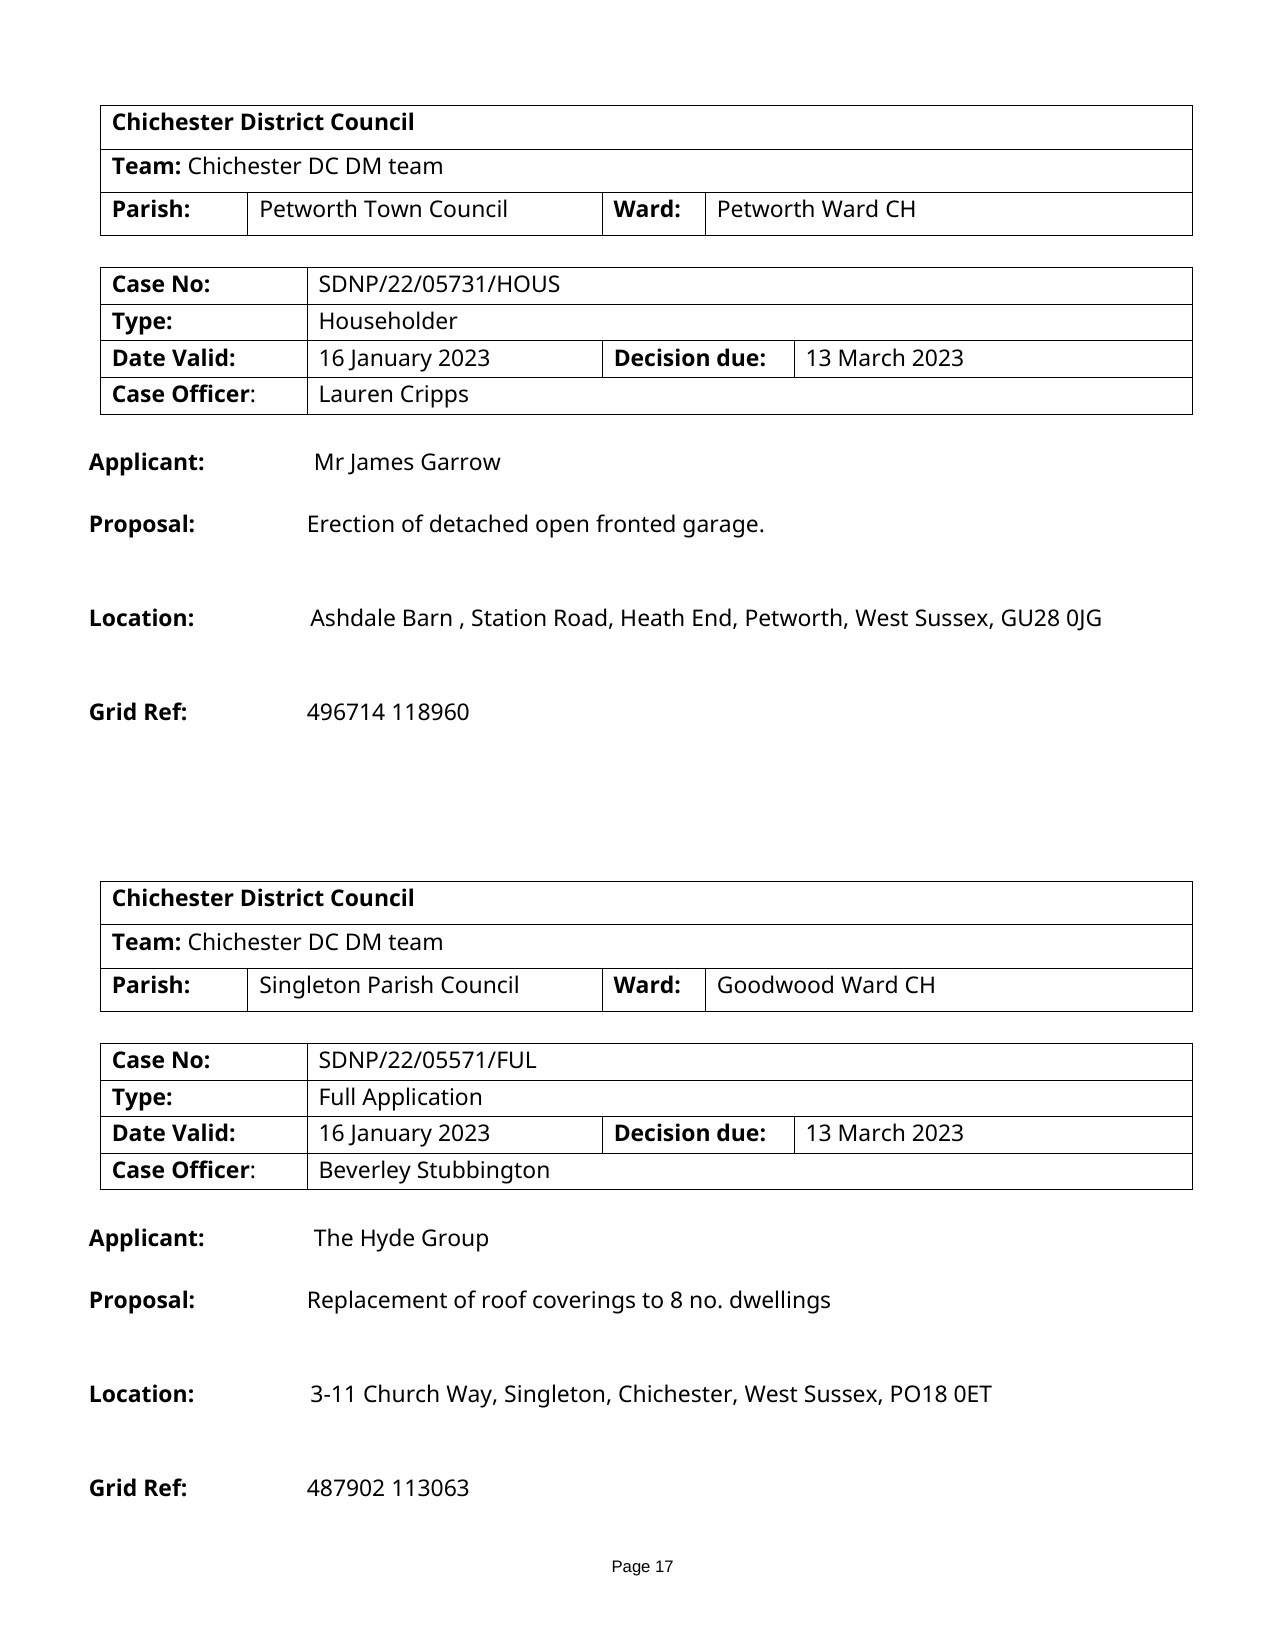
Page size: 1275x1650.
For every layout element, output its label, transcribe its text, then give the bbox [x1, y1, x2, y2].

text Grid Ref: 496714 118960 [89, 696, 1196, 727]
table_cell Singleton Parish Council [248, 969, 602, 1011]
table_cell Decision due: [603, 341, 794, 377]
table_cell Beverley Stubbington [308, 1154, 1192, 1189]
text Applicant: The Hyde Group [89, 1222, 1196, 1253]
table_cell Team: Chichester DC DM team [101, 925, 1192, 968]
table_cell 13 March 2023 [795, 341, 1192, 377]
table_cell Ward: [603, 193, 705, 235]
table_cell Type: [101, 305, 307, 340]
table_cell Type: [101, 1081, 307, 1116]
table_cell 13 March 2023 [795, 1117, 1192, 1153]
table_cell 16 January 2023 [308, 1117, 602, 1153]
text Proposal: Replacement of roof coverings to 8 no. dwellings [89, 1284, 1196, 1315]
text Applicant: Mr James Garrow [89, 446, 1196, 477]
table_cell Date Valid: [101, 1117, 307, 1153]
text Proposal: Erection of detached open fronted garage. [89, 508, 1196, 539]
text Location: 3-11 Church Way, Singleton, Chichester, West Sussex, PO18 0ET [89, 1378, 1196, 1409]
table_cell Householder [308, 305, 1192, 340]
table_cell Petworth Ward CH [706, 193, 1192, 235]
table_header Chichester District Council [101, 882, 1192, 924]
text Location: Ashdale Barn , Station Road, Heath End, Petworth, West Sussex, GU28 0JG [89, 602, 1196, 633]
table_cell Petworth Town Council [248, 193, 602, 235]
table_cell Case Officer: [101, 378, 307, 413]
table_cell Full Application [308, 1081, 1192, 1116]
table_header Case No: [101, 268, 307, 304]
table_header SDNP/22/05731/HOUS [308, 268, 1192, 304]
table_header SDNP/22/05571/FUL [308, 1044, 1192, 1079]
table_cell Parish: [101, 193, 247, 235]
table_cell Case Officer: [101, 1154, 307, 1189]
table_cell Date Valid: [101, 341, 307, 377]
table_cell Ward: [603, 969, 705, 1011]
table_cell 16 January 2023 [308, 341, 602, 377]
table_cell Goodwood Ward CH [706, 969, 1192, 1011]
table_header Case No: [101, 1044, 307, 1079]
table_cell Team: Chichester DC DM team [101, 150, 1192, 192]
text Grid Ref: 487902 113063 [89, 1472, 1196, 1503]
table_cell Parish: [101, 969, 247, 1011]
table_header Chichester District Council [101, 106, 1192, 149]
table_cell Decision due: [603, 1117, 794, 1153]
table_cell Lauren Cripps [308, 378, 1192, 413]
